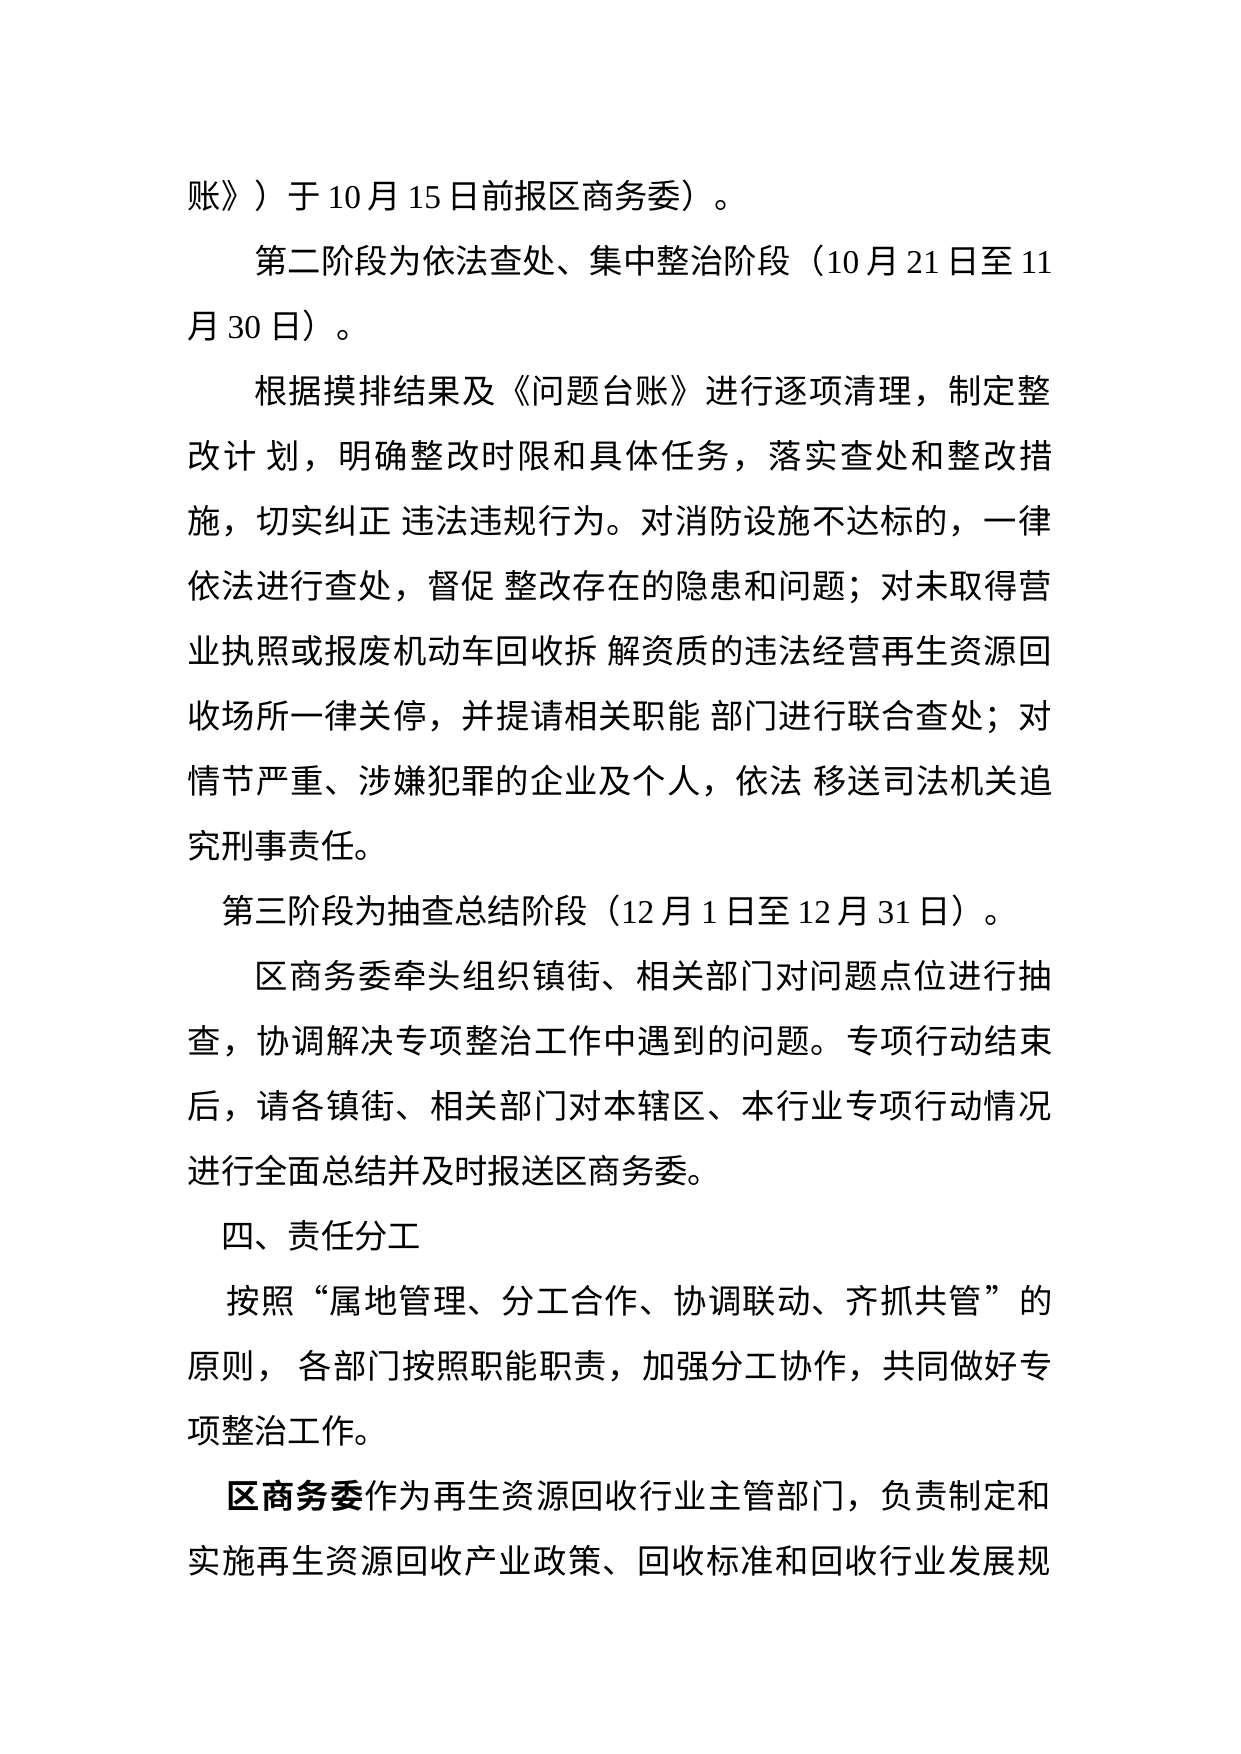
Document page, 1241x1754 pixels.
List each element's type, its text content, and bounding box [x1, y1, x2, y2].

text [187, 162, 1053, 227]
text 按照“属地管理、分工合作、协调联动、齐抓共管”的原则， 各部门按照职能职责，加强分工协作，共同做好专项整治工作。 [187, 1267, 1053, 1462]
text 第三阶段为抽查总结阶段（12月1日至12月31日）。 [187, 877, 1053, 942]
text 区商务委牵头组织镇街、相关部门对问题点位进行抽查，协调解决专项整治工作中遇到的问题。专项行动结束后，请各镇街、相关部门对本辖区、本行业专项行动情况进行全面总结并及时报送区商务委。 [187, 942, 1053, 1202]
text 第二阶段为依法查处、集中整治阶段（10月21日至11月30 日）。 [187, 227, 1053, 357]
text 四、责任分工 [187, 1202, 1053, 1267]
text 根据摸排结果及《问题台账》进行逐项清理，制定整改计 划，明确整改时限和具体任务，落实查处和整改措施，切实纠正 违法违规行为。对消防设施不达标的，一律依法进行查处，督促 整改存在的隐患和问题；对未取得营业执照或报废机动车回收拆 解资质的违法经营再生资源回收场所一律关停，并提请相关职能 部门进行联合查处；对情节严重、涉嫌犯罪的企业及个人，依法 移送司法机关追究刑事责任。 [187, 357, 1053, 877]
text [187, 1462, 1053, 1592]
